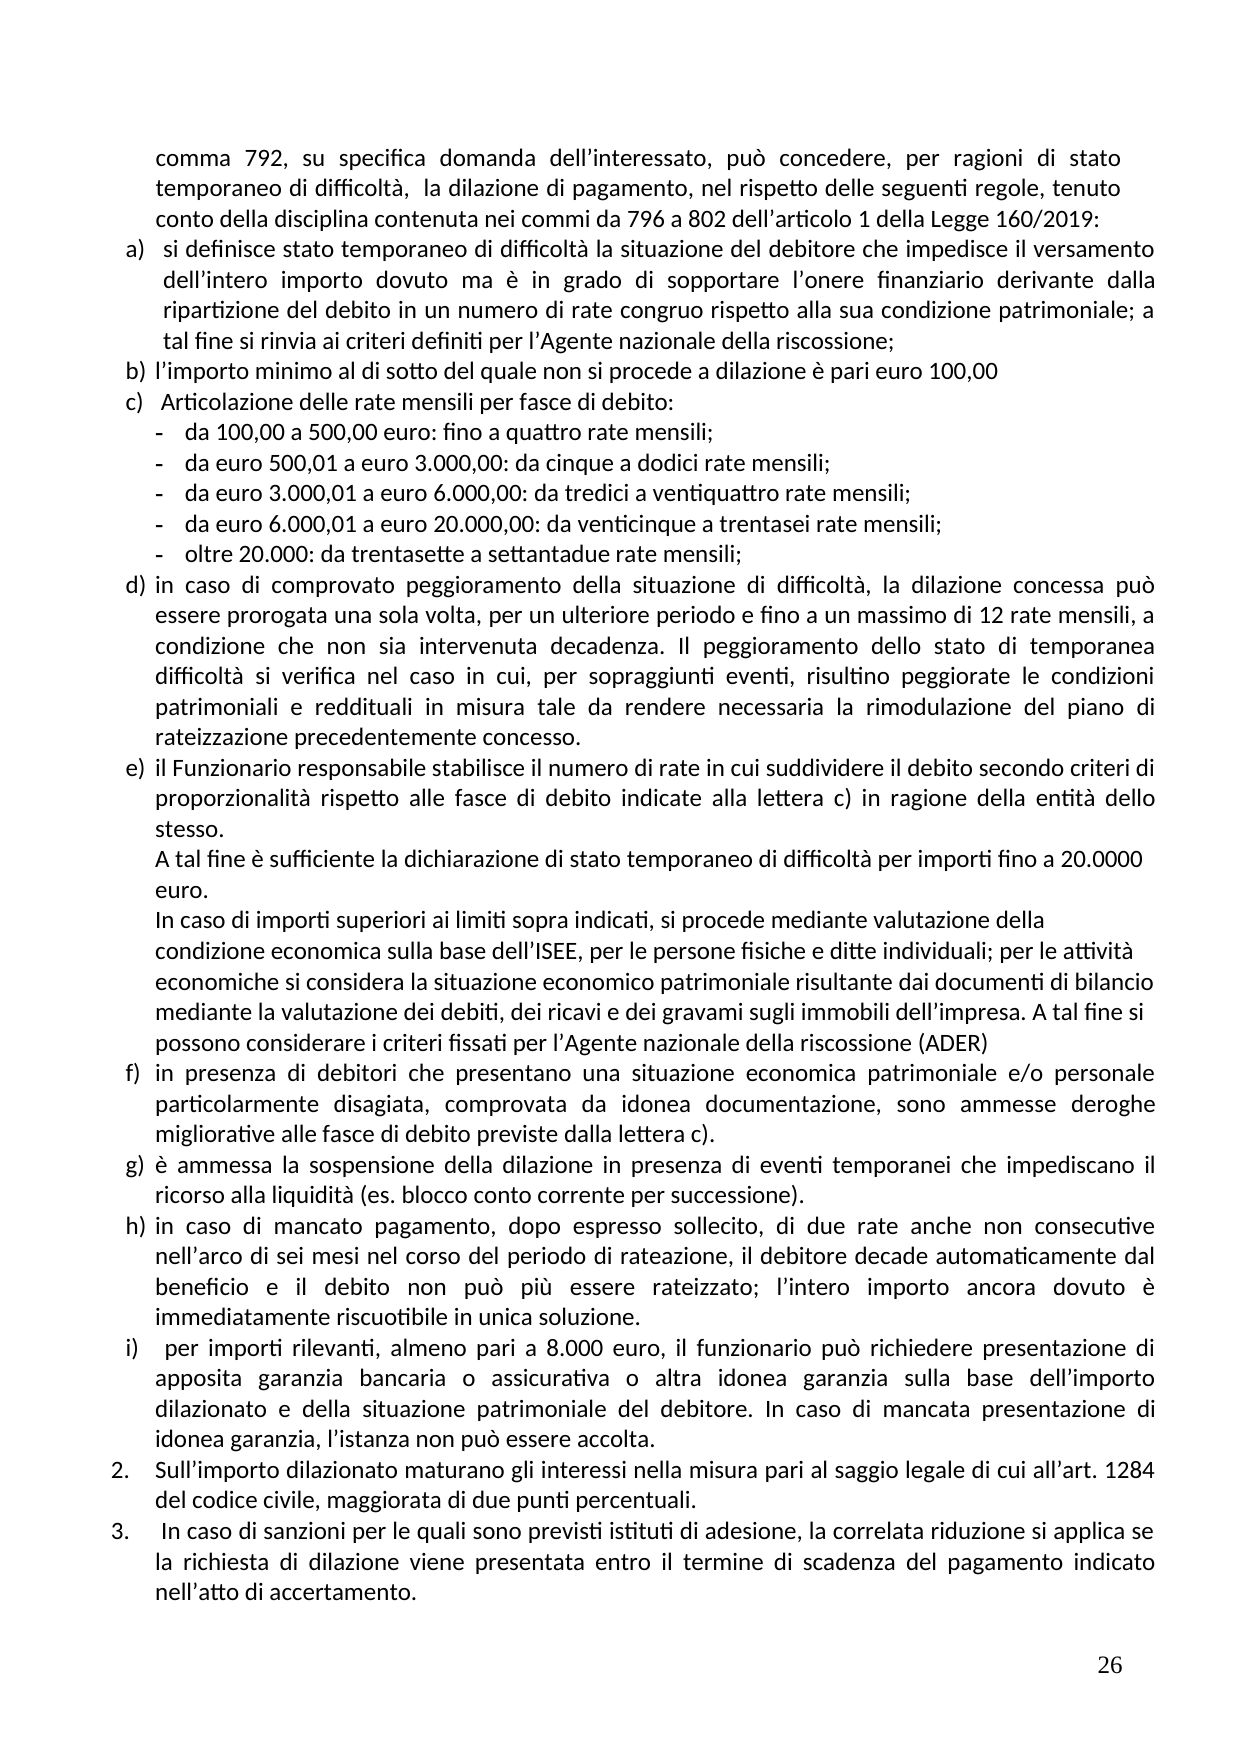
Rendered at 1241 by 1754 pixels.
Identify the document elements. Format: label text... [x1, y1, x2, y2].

list da euro 3.000,01 a euro 6.000,00: da tredici a ventiquattro rate mensili; [155, 477, 1157, 508]
list per importi rilevanti, almeno pari a 8.000 euro, il funzionario può richiedere presentazione di apposita garanzia bancaria o assicurativa o altra idonea garanzia sulla base dell’importo dilazionato e della situazione patrimoniale del debitore. In caso di mancata presentazione di idonea garanzia, l’istanza non può essere accolta. [125, 1332, 1157, 1454]
list Articolazione delle rate mensili per fasce di debito: [125, 386, 1157, 416]
text A tal fine è sufficiente la dichiarazione di stato temporaneo di difficoltà per importi fino a 20.0000 euro. [155, 844, 1157, 905]
list In caso di sanzioni per le quali sono previsti istituti di adesione, la correlata riduzione si applica se la richiesta di dilazione viene presentata entro il termine di scadenza del pagamento indicato nell’atto di accertamento. [111, 1515, 1157, 1607]
list da 100,00 a 500,00 euro: fino a quattro rate mensili; [155, 416, 1157, 447]
list In caso di importi superiori ai limiti sopra indicati, si procede mediante valutazione della condizione economica sulla base dell’ISEE, per le persone fisiche e ditte individuali; per le attività economiche si considera la situazione economico patrimoniale risultante dai documenti di bilancio mediante la valutazione dei debiti, dei ricavi e dei gravami sugli immobili dell’impresa. A tal fine si possono considerare i criteri fissati per l’Agente nazionale della riscossione (ADER) [155, 905, 1157, 1057]
list in presenza di debitori che presentano una situazione economica patrimoniale e/o personale particolarmente disagiata, comprovata da idonea documentazione, sono ammesse deroghe migliorative alle fasce di debito previste dalla lettera c). [125, 1057, 1157, 1149]
list l’importo minimo al di sotto del quale non si procede a dilazione è pari euro 100,00 [125, 355, 1157, 386]
list da euro 6.000,01 a euro 20.000,00: da venticinque a trentasei rate mensili; [155, 508, 1157, 538]
list Sull’importo dilazionato maturano gli interessi nella misura pari al saggio legale di cui all’art. 1284 del codice civile, maggiorata di due punti percentuali. [111, 1454, 1157, 1515]
list in caso di comprovato peggioramento della situazione di difficoltà, la dilazione concessa può essere prorogata una sola volta, per un ulteriore periodo e fino a un massimo di 12 rate mensili, a condizione che non sia intervenuta decadenza. Il peggioramento dello stato di temporanea difficoltà si verifica nel caso in cui, per sopraggiunti eventi, risultino peggiorate le condizioni patrimoniali e reddituali in misura tale da rendere necessaria la rimodulazione del piano di rateizzazione precedentemente concesso. [125, 569, 1157, 752]
list oltre 20.000: da trentasette a settantadue rate mensili; [155, 538, 1157, 569]
list da euro 500,01 a euro 3.000,00: da cinque a dodici rate mensili; [155, 447, 1157, 477]
list si definisce stato temporaneo di difficoltà la situazione del debitore che impedisce il versamento dell’intero importo dovuto ma è in grado di sopportare l’onere finanziario derivante dalla ripartizione del debito in un numero di rate congruo rispetto alla sua condizione patrimoniale; a tal fine si rinvia ai criteri definiti per l’Agente nazionale della riscossione; [125, 233, 1157, 355]
list in caso di mancato pagamento, dopo espresso sollecito, di due rate anche non consecutive nell’arco di sei mesi nel corso del periodo di rateazione, il debitore decade automaticamente dal beneficio e il debito non può più essere rateizzato; l’intero importo ancora dovuto è immediatamente riscuotibile in unica soluzione. [125, 1210, 1157, 1332]
list è ammessa la sospensione della dilazione in presenza di eventi temporanei che impediscano il ricorso alla liquidità (es. blocco conto corrente per successione). [125, 1149, 1157, 1210]
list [118, 142, 1122, 233]
list il Funzionario responsabile stabilisce il numero di rate in cui suddividere il debito secondo criteri di proporzionalità rispetto alle fasce di debito indicate alla lettera c) in ragione della entità dello stesso. [125, 752, 1157, 844]
